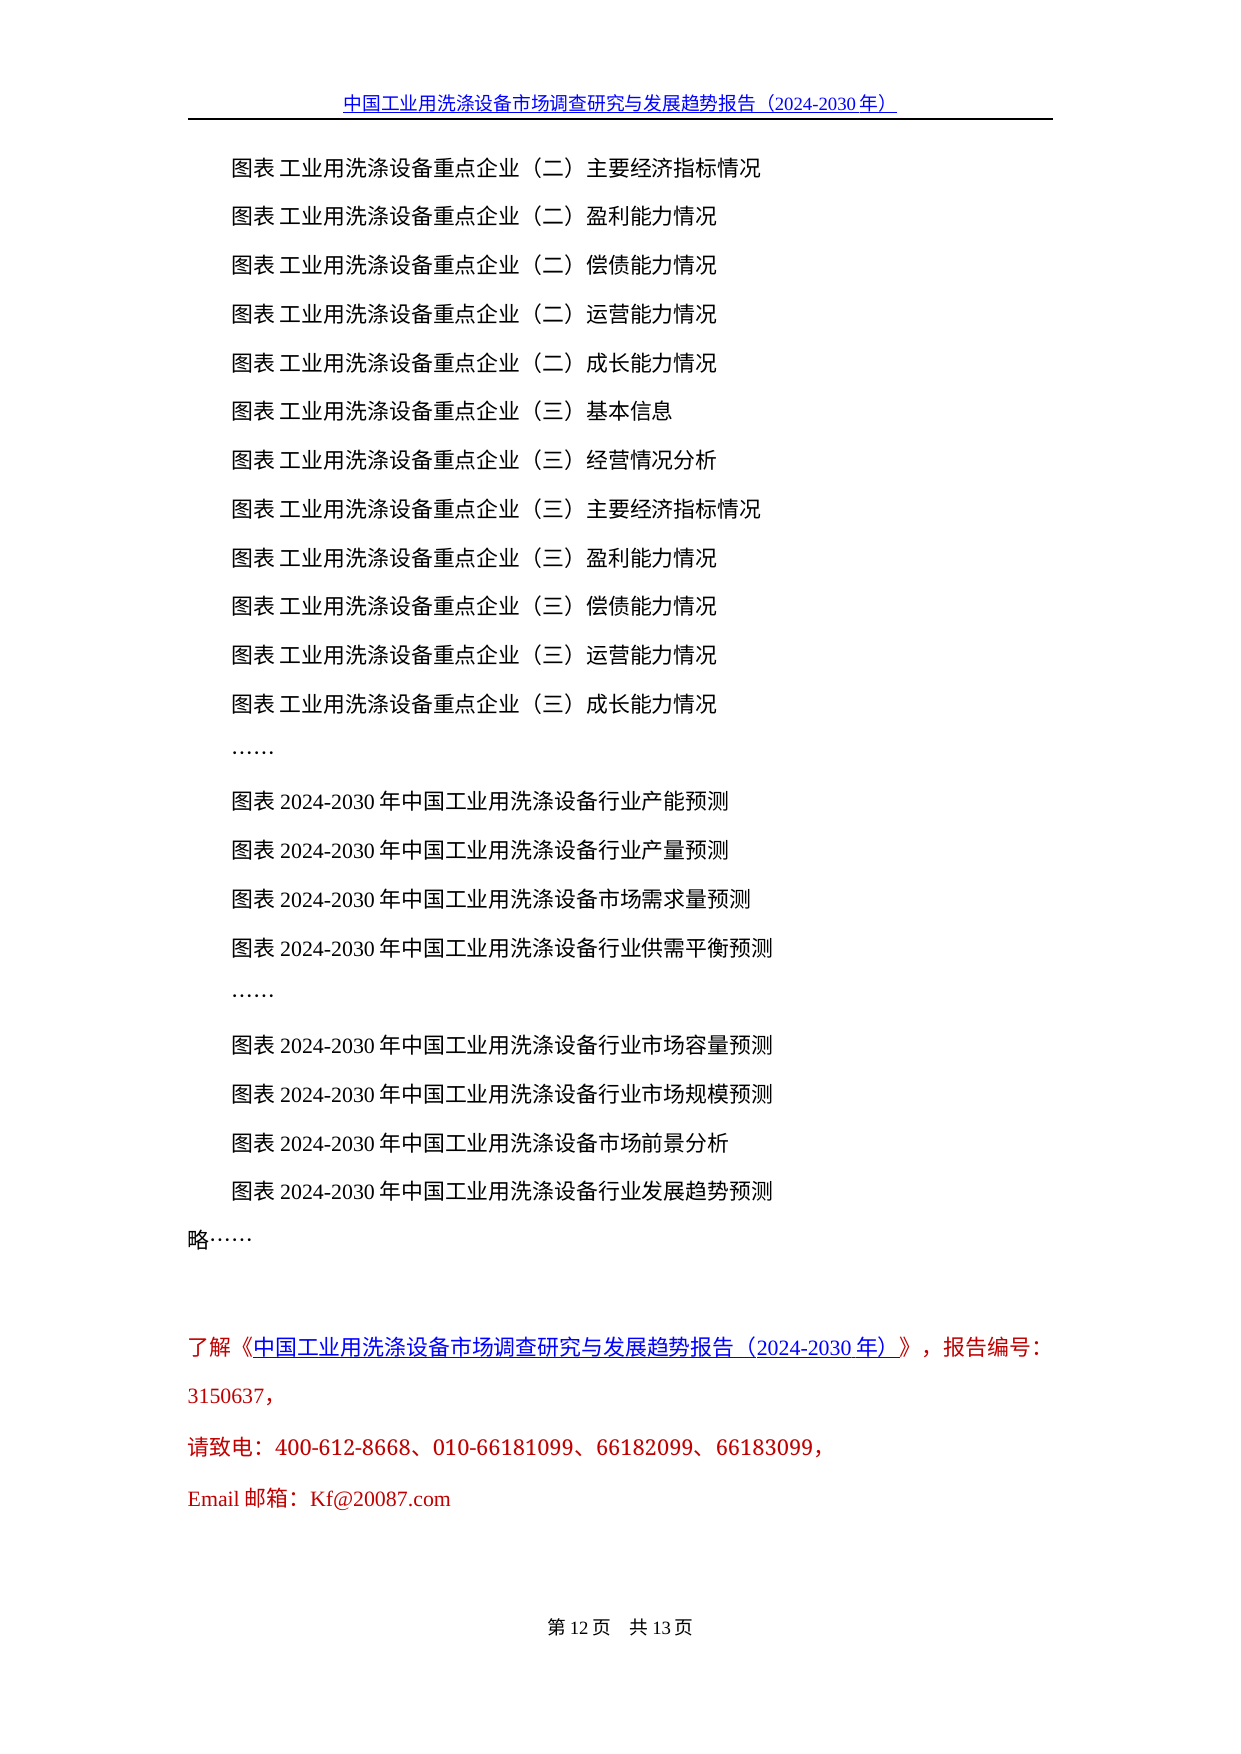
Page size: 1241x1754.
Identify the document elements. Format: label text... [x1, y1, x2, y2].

text 请致电：400-612-8668、010-66181099、66182099、66183099， [187, 1429, 1053, 1462]
text 了解《中国工业用洗涤设备市场调查研究与发展趋势报告（2024-2030年）》，报告编号：3150637， [187, 1329, 1053, 1410]
text Email邮箱：Kf@20087.com [187, 1481, 1053, 1513]
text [187, 150, 1053, 1255]
